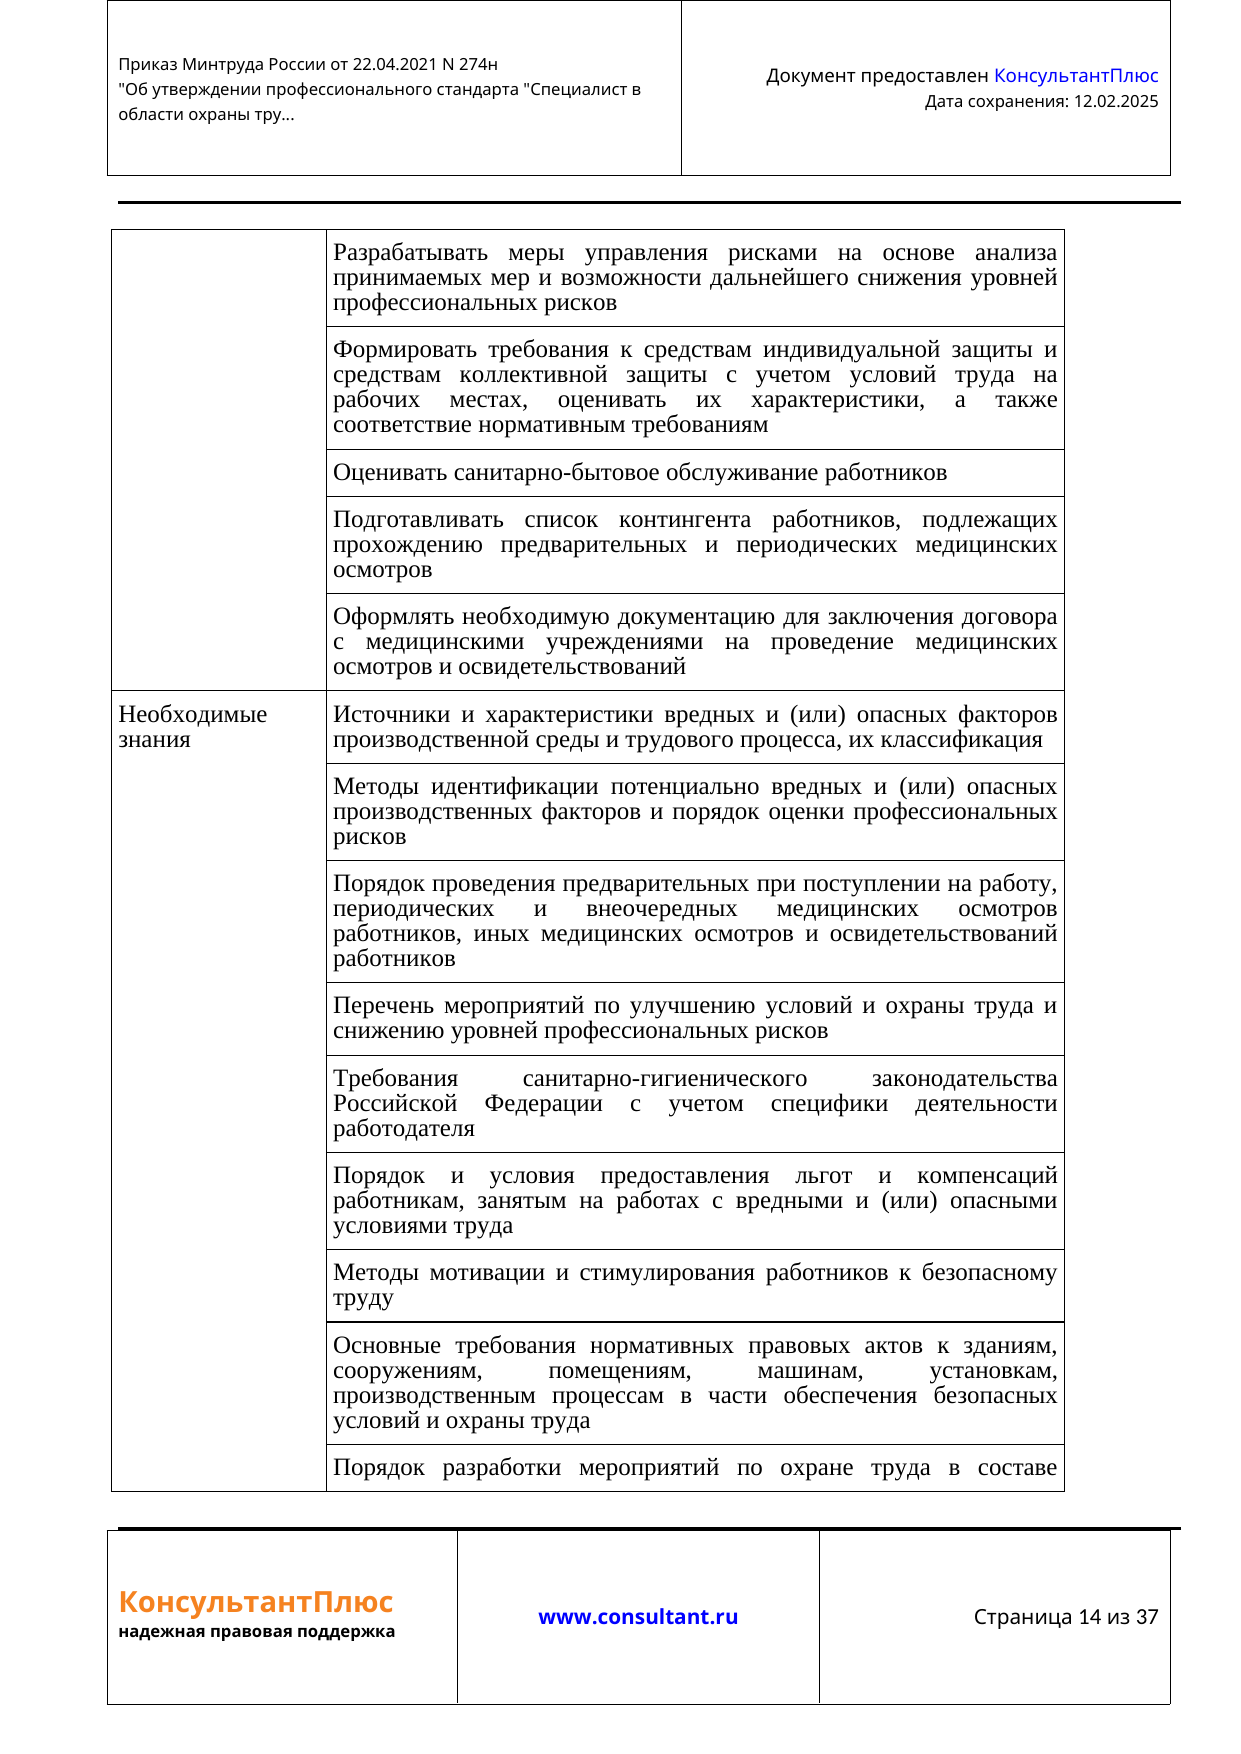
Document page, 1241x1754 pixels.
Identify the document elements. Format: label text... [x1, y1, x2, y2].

table_cell Разрабатывать меры управления рисками на основе анализа принимаемых мер и возможности дальнейшего снижения уровней профессиональных рисков [327, 230, 1064, 326]
table_cell Основные требования нормативных правовых актов к зданиям, сооружениям, помещениям, машинам, установкам, производственным процессам в части обеспечения безопасных условий и охраны труда [327, 1323, 1064, 1444]
table_cell Требования санитарно-гигиенического законодательства Российской Федерации с учетом специфики деятельности работодателя [327, 1056, 1064, 1152]
table_cell Порядок проведения предварительных при поступлении на работу, периодических и внеочередных медицинских осмотров работников, иных медицинских осмотров и освидетельствований работников [327, 861, 1064, 982]
table_cell Формировать требования к средствам индивидуальной защиты и средствам коллективной защиты с учетом условий труда на рабочих местах, оценивать их характеристики, а также соответствие нормативным требованиям [327, 327, 1064, 448]
table_cell Порядок и условия предоставления льгот и компенсаций работникам, занятым на работах с вредными и (или) опасными условиями труда [327, 1153, 1064, 1249]
table_cell Оценивать санитарно-бытовое обслуживание работников [327, 450, 1064, 496]
table_cell Оформлять необходимую документацию для заключения договора с медицинскими учреждениями на проведение медицинских осмотров и освидетельствований [327, 594, 1064, 690]
table_cell Необходимые знания [112, 691, 326, 1491]
table_cell Методы идентификации потенциально вредных и (или) опасных производственных факторов и порядок оценки профессиональных рисков [327, 764, 1064, 860]
table_cell Методы мотивации и стимулирования работников к безопасному труду [327, 1250, 1064, 1321]
table_cell Перечень мероприятий по улучшению условий и охраны труда и снижению уровней профессиональных рисков [327, 983, 1064, 1054]
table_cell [327, 1445, 1064, 1491]
table_cell Источники и характеристики вредных и (или) опасных факторов производственной среды и трудового процесса, их классификация [327, 691, 1064, 763]
table_cell Подготавливать список контингента работников, подлежащих прохождению предварительных и периодических медицинских осмотров [327, 497, 1064, 593]
